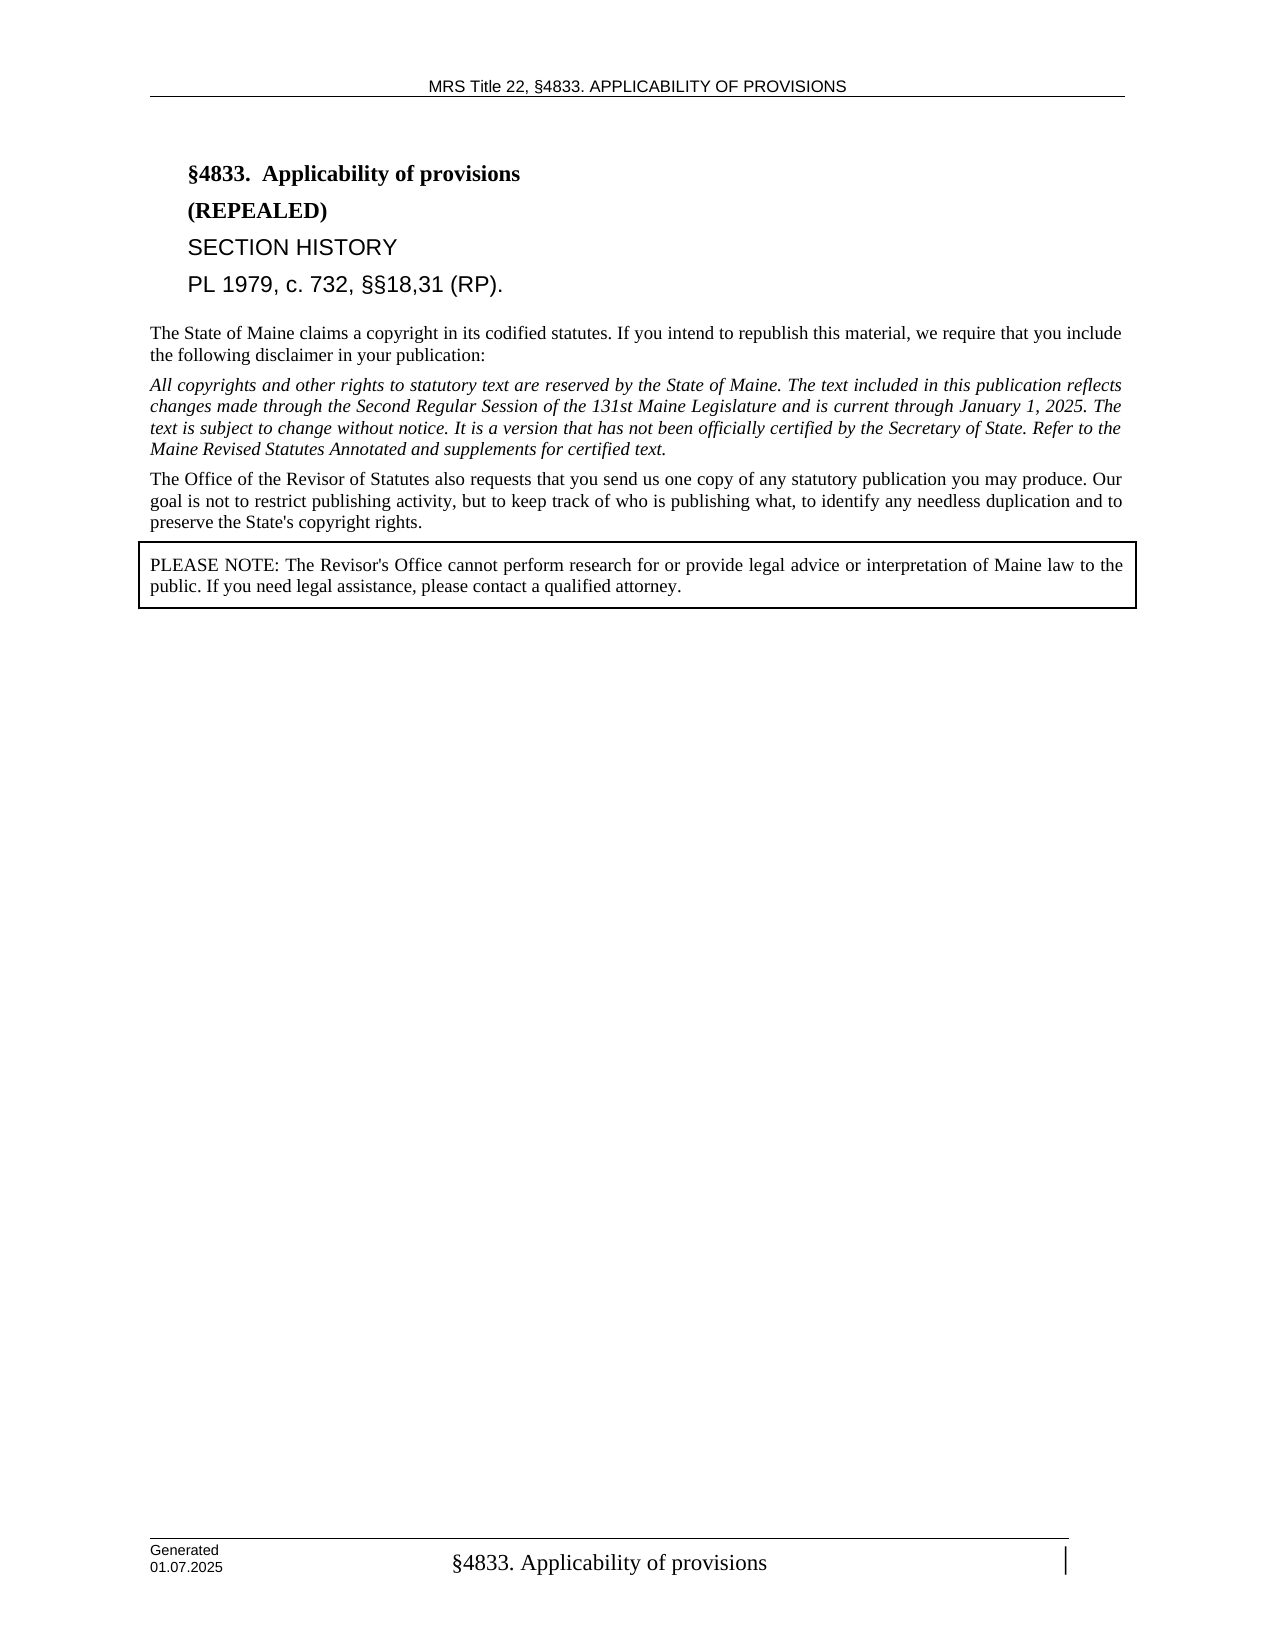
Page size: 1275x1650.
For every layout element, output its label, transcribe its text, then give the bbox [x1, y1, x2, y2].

text The State of Maine claims a copyright in its codified statutes. If you intend to republish this material, we require that you include the following disclaimer in your publication: [150, 322, 1125, 365]
text The Office of the Revisor of Statutes also requests that you send us one copy of any statutory publication you may produce. Our goal is not to restrict publishing activity, but to keep track of who is publishing what, to identify any needless duplication and to preserve the State's copyright rights. [150, 468, 1125, 533]
text §4833. Applicability of provisions [187, 160, 1125, 187]
text PL 1979, c. 732, §§18,31 (RP). [187, 271, 1125, 297]
text SECTION HISTORY [187, 234, 1125, 260]
text All copyrights and other rights to statutory text are reserved by the State of Maine. The text included in this publication reflects changes made through the Second Regular Session of the 131st Maine Legislature and is current through January 1, 2025 . The text is subject to change without notice. It is a version that has not been officially certified by the Secretary of State. Refer to the Maine Revised Statutes Annotated and supplements for certified text. [150, 373, 1125, 460]
text (REPEALED) [187, 197, 1125, 223]
text PLEASE NOTE: The Revisor's Office cannot perform research for or provide legal advice or interpretation of Maine law to the public. If you need legal assistance, please contact a qualified attorney. [140, 543, 1135, 607]
